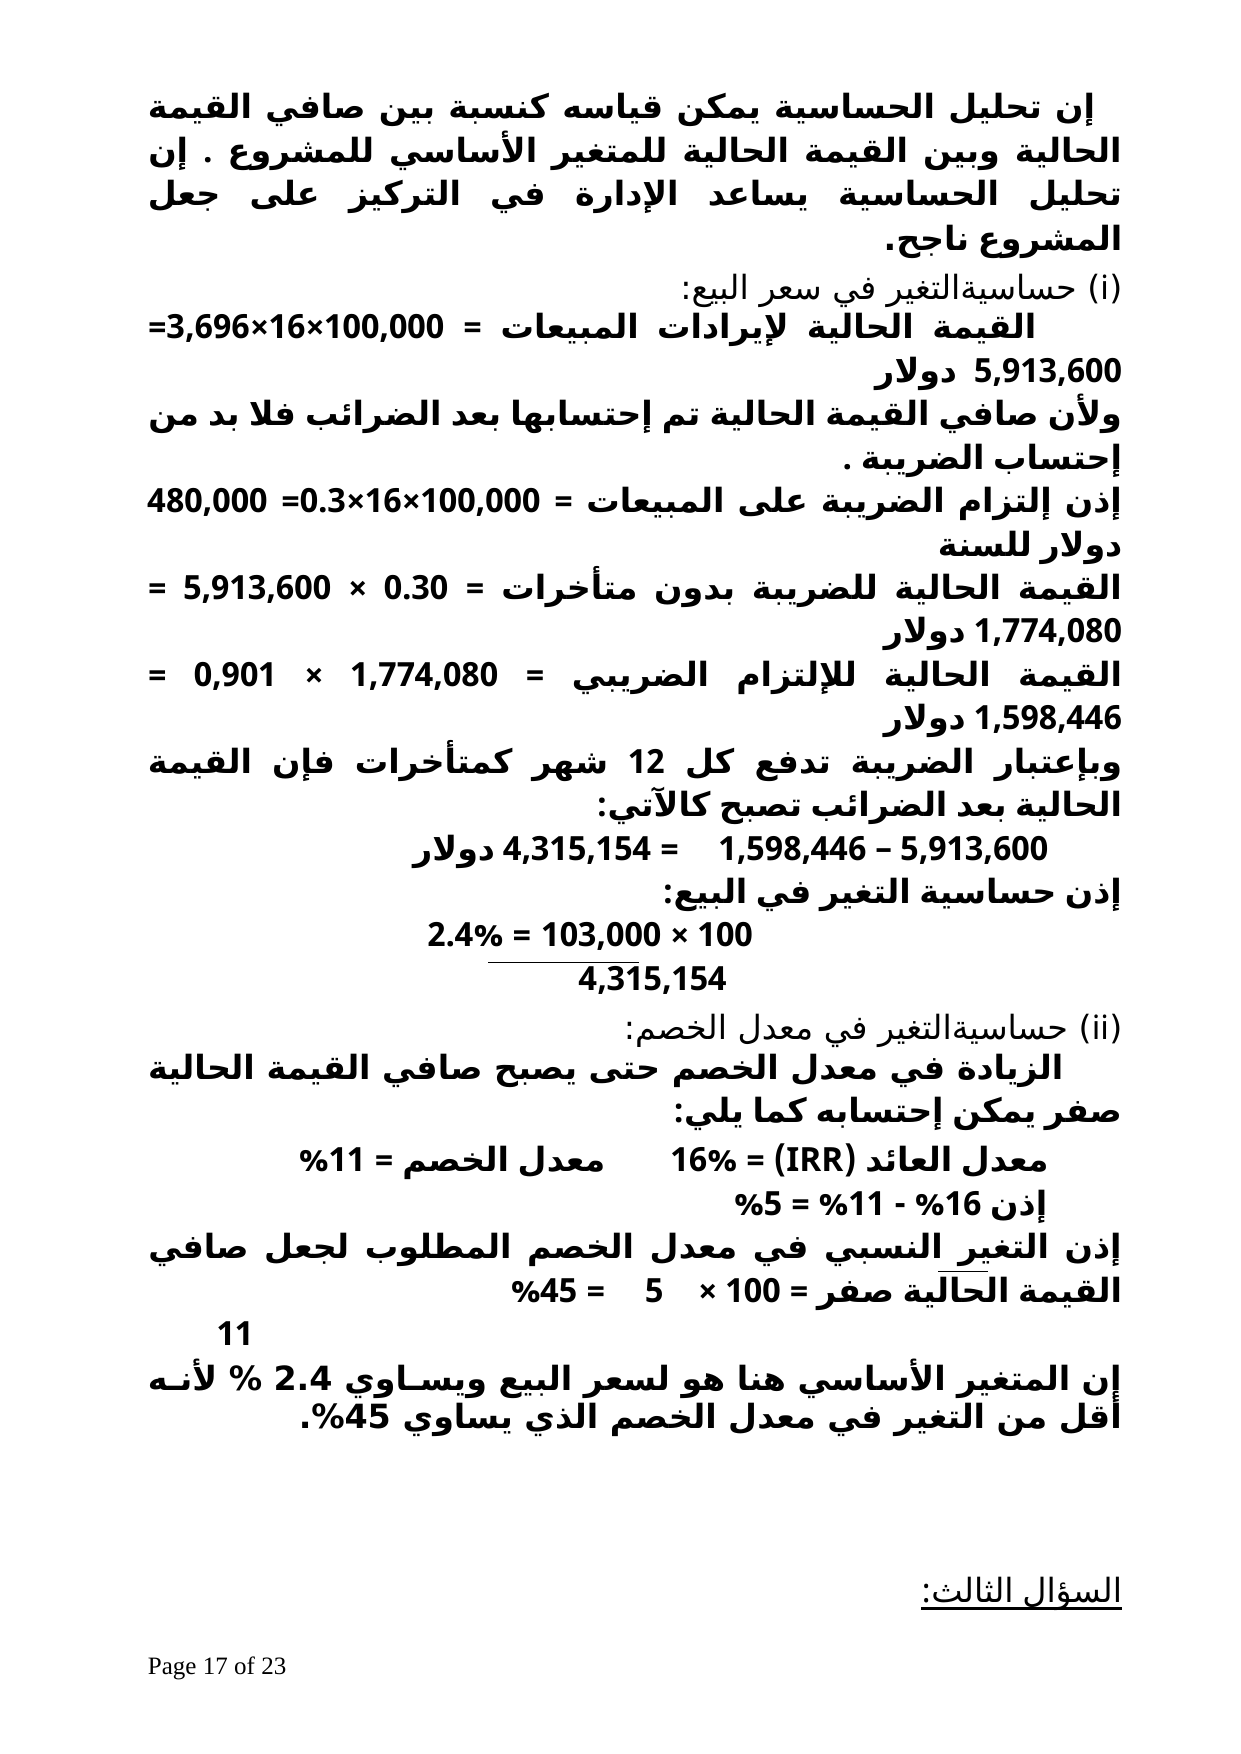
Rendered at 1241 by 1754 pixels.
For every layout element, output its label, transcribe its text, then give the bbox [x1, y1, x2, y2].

text 5,913,600 – 1,598,446 = 4,315,154 دولار [148, 830, 1122, 873]
text إذن حساسية التغير في البيع: [148, 873, 1122, 917]
text (i) حساسيةالتغير في سعر البيع: [148, 263, 1122, 309]
text إن المتغير الأساسي هنا هو لسعر البيع ويساوي 2.4 % لأنه أقل من التغير في معدل الخصم الذي يساوي 45%. [148, 1359, 1122, 1437]
text إذن إلتزام الضريبة على المبيعات = 100,000×16×0.3= 480,000 دولار للسنة [148, 483, 1122, 569]
text القيمة الحالية للضريبة بدون متأخرات = 0.30 × 5,913,600 = 1,774,080 دولار [148, 569, 1122, 656]
text 100 × 103,000 = 2.4% [148, 917, 1122, 960]
text وبإعتبار الضريبة تدفع كل 12 شهر كمتأخرات فإن القيمة الحالية بعد الضرائب تصبح كالآتي: [148, 743, 1122, 830]
text 11 [148, 1316, 1122, 1359]
text معدل العائد (IRR) = 16% معدل الخصم = 11% [148, 1136, 1122, 1185]
text ولأن صافي القيمة الحالية تم إحتسابها بعد الضرائب فلا بد من إحتساب الضريبة . [148, 396, 1122, 483]
text القيمة الحالية للإلتزام الضريبي = 1,774,080 × 0,901 = 1,598,446 دولار [148, 656, 1122, 743]
text السؤال الثالث: [148, 1573, 1122, 1616]
text الزيادة في معدل الخصم حتى يصبح صافي القيمة الحالية صفر يمكن إحتسابه كما يلي: [148, 1049, 1122, 1136]
text 4,315,154 [148, 960, 1122, 1004]
text إذن 16% - 11% = 5% [148, 1185, 1122, 1229]
text إذن التغير النسبي في معدل الخصم المطلوب لجعل صافي القيمة الحالية صفر = 100 × 5 = 45% [148, 1229, 1122, 1316]
text (ii) حساسيةالتغير في معدل الخصم: [148, 1004, 1122, 1049]
text القيمة الحالية لإيرادات المبيعات = 100,000×16×3,696=5,913,600 دولار [148, 309, 1122, 396]
text إن تحليل الحساسية يمكن قياسه كنسبة بين صافي القيمة الحالية وبين القيمة الحالية للمتغير الأساسي للمشروع . إن تحليل الحساسية يساعد الإدارة في التركيز على جعل المشروع ناجح. [148, 89, 1122, 263]
